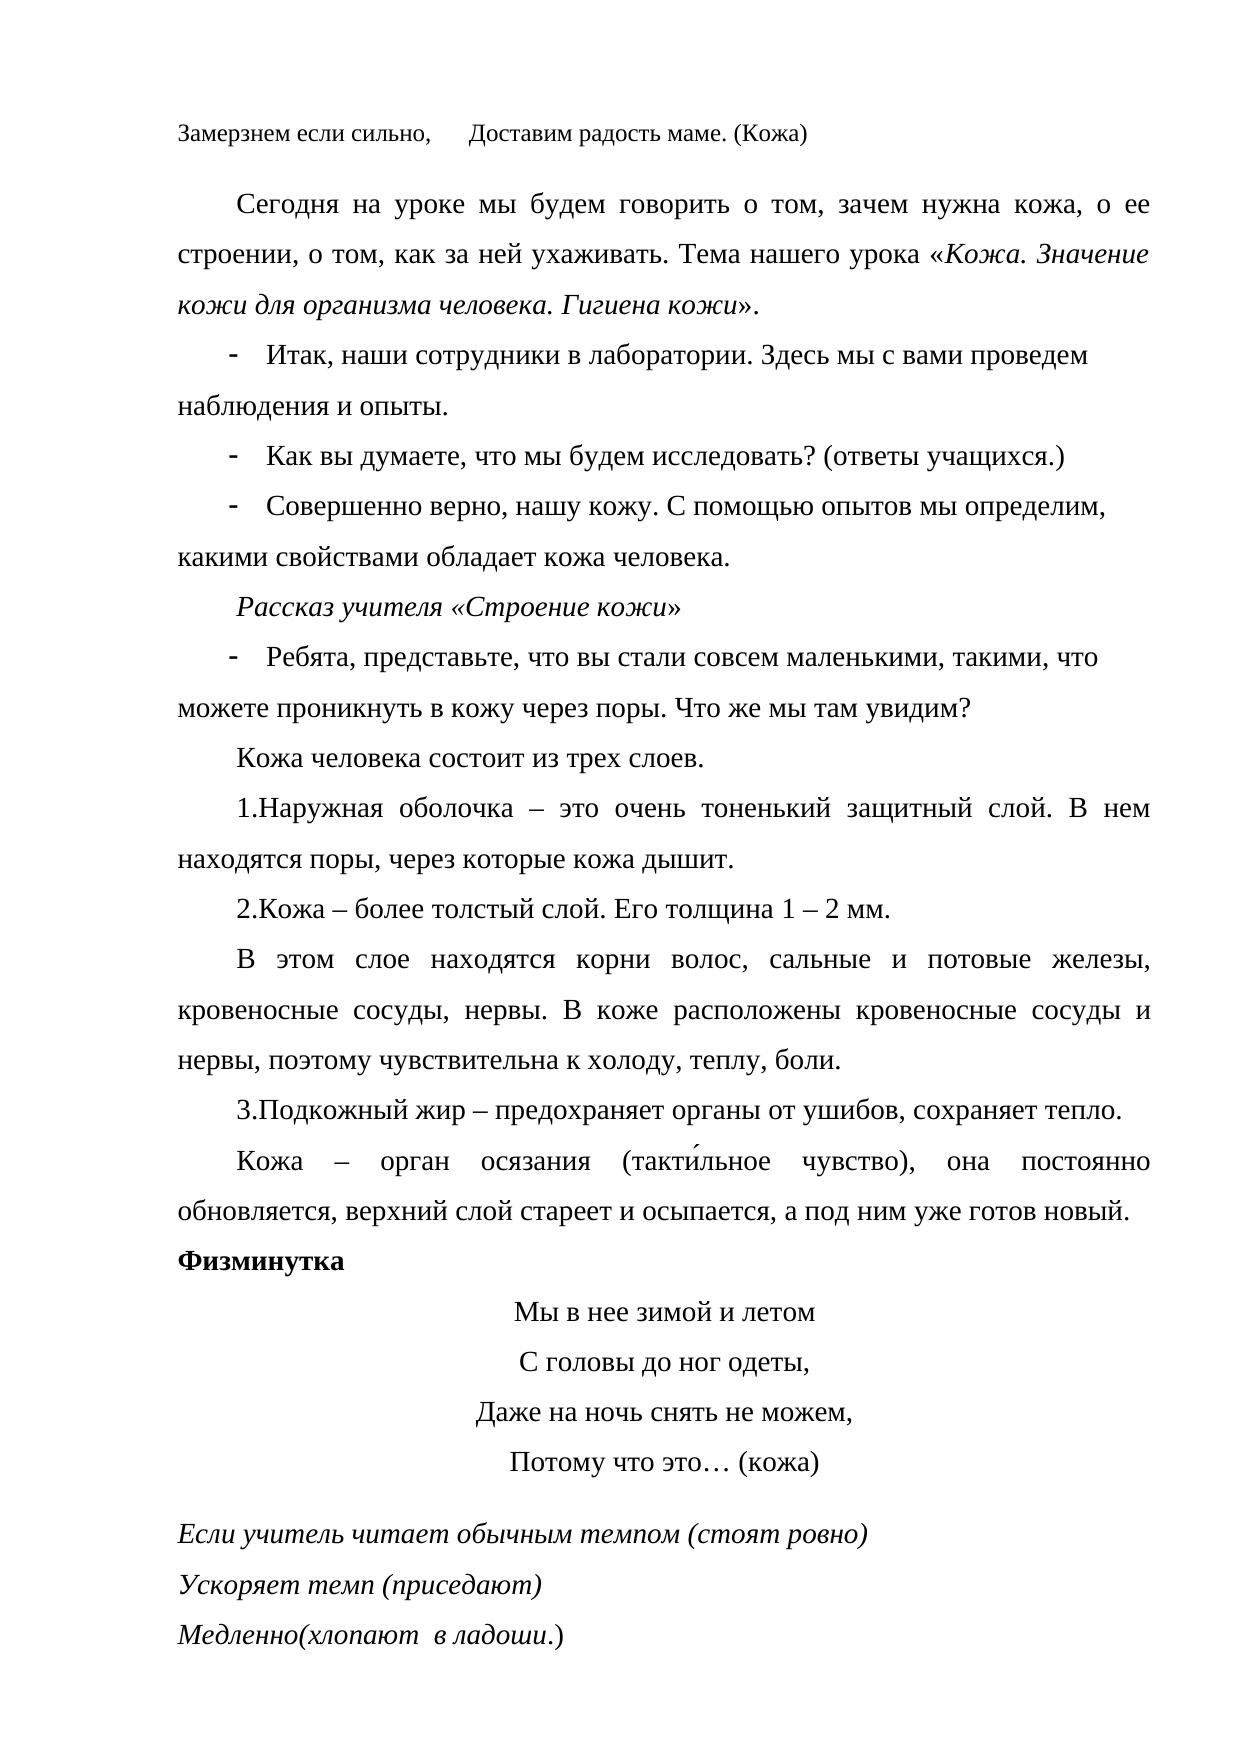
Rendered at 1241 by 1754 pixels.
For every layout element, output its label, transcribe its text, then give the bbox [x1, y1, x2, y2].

text Замерзнем если сильно, Доставим радость маме. (Кожа) [177, 118, 1152, 147]
text Кожа – орган осязания (такти́льное чувство), она постоянно обновляется, верхний слой стареет и осыпается, а под ним уже готов новый. [177, 1143, 1152, 1227]
list Как вы думаете, что мы будем исследовать? (ответы учащихся.) [228, 438, 1152, 472]
text Медленно(хлопают в ладоши.) [177, 1617, 1152, 1651]
text какими свойствами обладает кожа человека. [177, 539, 1152, 572]
text наблюдения и опыты. [177, 388, 1152, 421]
list Совершенно верно, нашу кожу. С помощью опытов мы определим, [228, 488, 1152, 522]
text Кожа человека состоит из трех слоев. [177, 740, 1152, 774]
text можете проникнуть в кожу через поры. Что же мы там увидим? [177, 690, 1152, 723]
list Ребята, представьте, что вы стали совсем маленькими, такими, что [228, 639, 1152, 673]
text 2.Кожа – более толстый слой. Его толщина 1 – 2 мм. [177, 891, 1152, 925]
text 3.Подкожный жир – предохраняет органы от ушибов, сохраняет тепло. [177, 1092, 1152, 1126]
text В этом слое находятся корни волос, сальные и потовые железы, кровеносные сосуды, нервы. В коже расположены кровеносные сосуды и нервы, поэтому чувствительна к холоду, теплу, боли. [177, 941, 1152, 1076]
text Физминутка [177, 1243, 1152, 1277]
text Если учитель читает обычным темпом (стоят ровно) [177, 1516, 1152, 1550]
text Сегодня на уроке мы будем говорить о том, зачем нужна кожа, о ее строении, о том, как за ней ухаживать. Тема нашего урока «Кожа. Значение кожи для организма человека. Гигиена кожи». [177, 186, 1152, 321]
text Мы в нее зимой и летом С головы до ног одеты, Даже на ночь снять не можем, Потому что это… (кожа) [177, 1294, 1152, 1478]
text Ускоряет темп (приседают) [177, 1567, 1152, 1600]
text 1.Наружная оболочка – это очень тоненький защитный слой. В нем находятся поры, через которые кожа дышит. [177, 791, 1152, 874]
text Рассказ учителя «Строение кожи» [177, 589, 1152, 623]
list Итак, наши сотрудники в лаборатории. Здесь мы с вами проведем [228, 337, 1152, 371]
